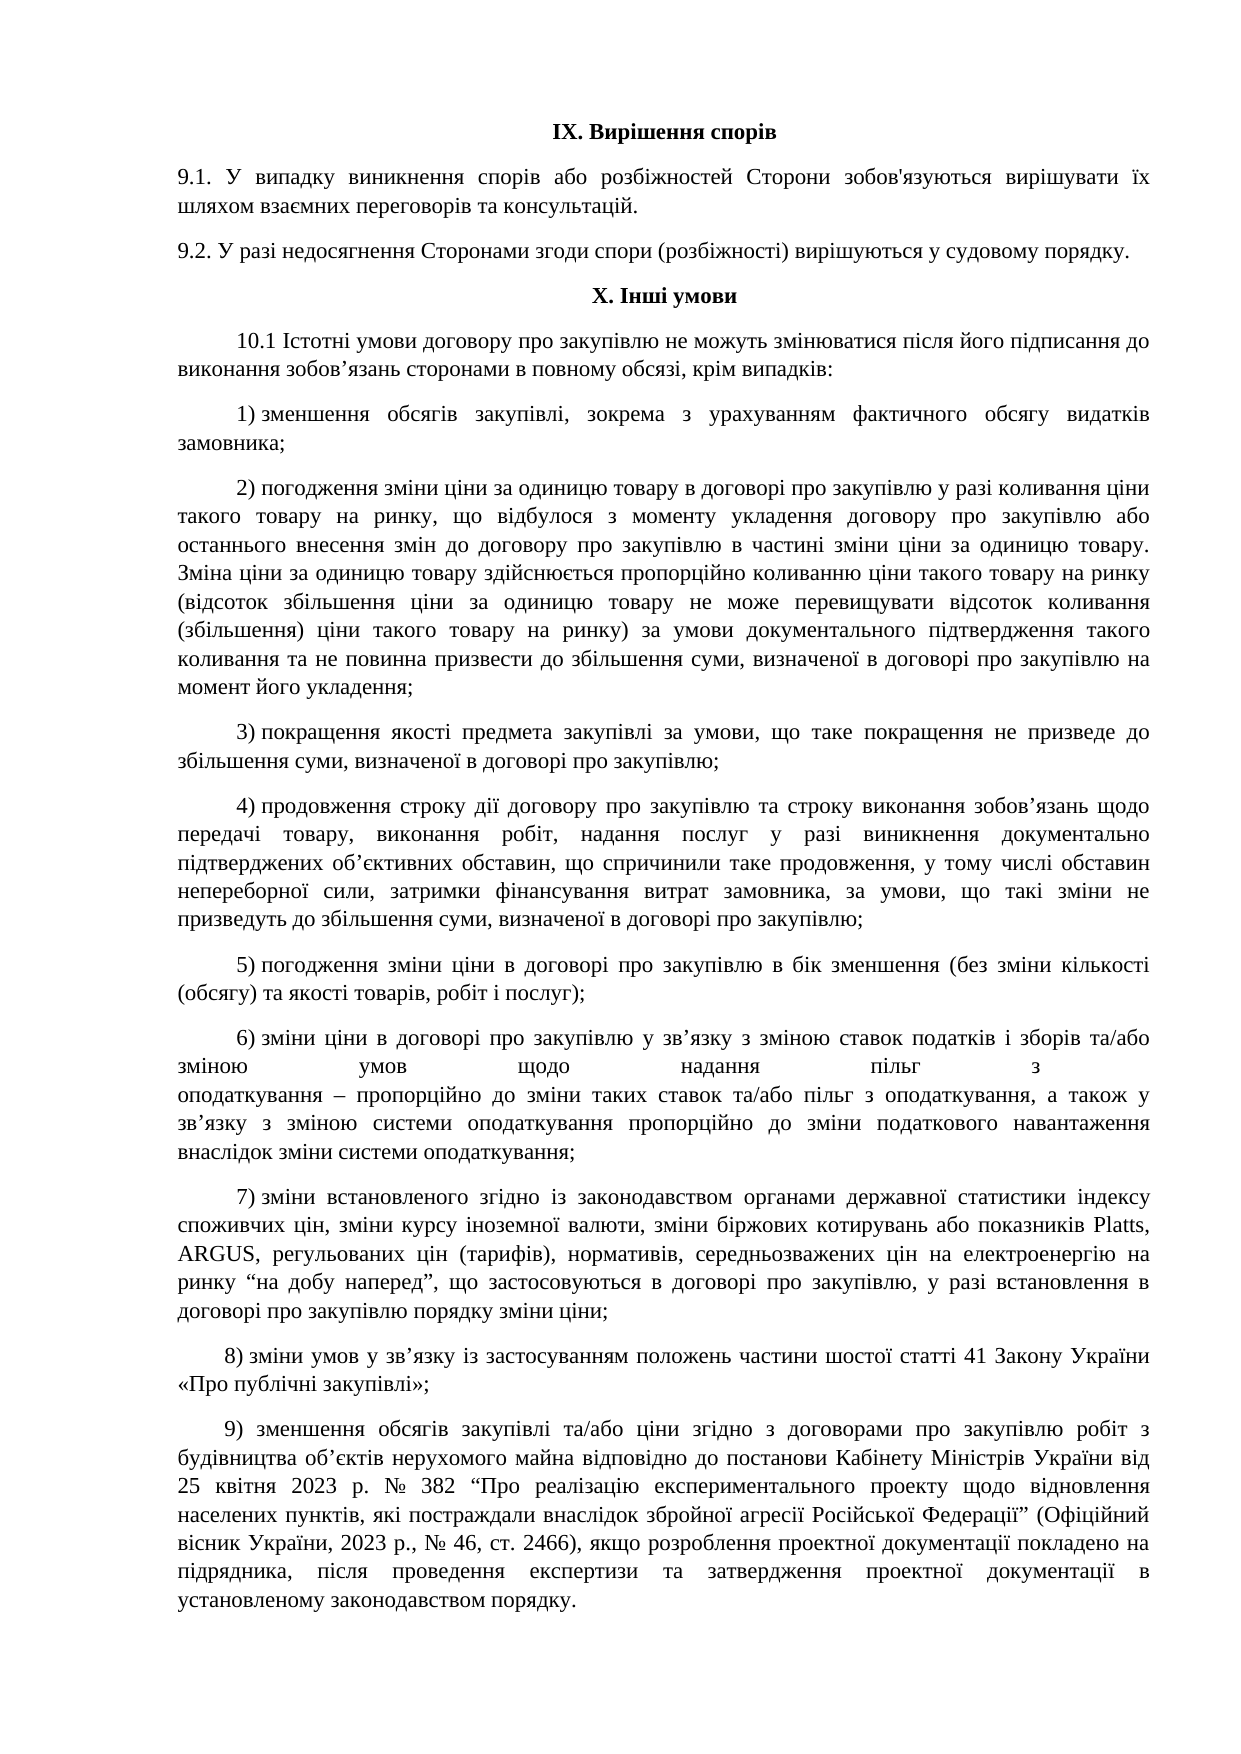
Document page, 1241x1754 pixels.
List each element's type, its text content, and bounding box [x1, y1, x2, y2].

text X. Інші умови [177, 282, 1152, 308]
text 8) зміни умов у зв’язку із застосуванням положень частини шостої статті 41 Закону України «Про публічні закупівлі»; [177, 1342, 1152, 1397]
text 7) зміни встановленого згідно із законодавством органами державної статистики індексу споживчих цін, зміни курсу іноземної валюти, зміни біржових котирувань або показників Platts, ARGUS, регульованих цін (тарифів), нормативів, середньозважених цін на електроенергію на ринку “на добу наперед”, що застосовуються в договорі про закупівлю, у разі встановлення в договорі про закупівлю порядку зміни ціни; [177, 1183, 1152, 1323]
text 3) покращення якості предмета закупівлі за умови, що таке покращення не призведе до збільшення суми, визначеної в договорі про закупівлю; [177, 718, 1152, 773]
text 2) погодження зміни ціни за одиницю товару в договорі про закупівлю у разі коливання ціни такого товару на ринку, що відбулося з моменту укладення договору про закупівлю або останнього внесення змін до договору про закупівлю в частині зміни ціни за одиницю товару. Зміна ціни за одиницю товару здійснюється пропорційно коливанню ціни такого товару на ринку (відсоток збільшення ціни за одиницю товару не може перевищувати відсоток коливання (збільшення) ціни такого товару на ринку) за умови документального підтвердження такого коливання та не повинна призвести до збільшення суми, визначеної в договорі про закупівлю на момент його укладення; [177, 474, 1152, 699]
text 10.1 Істотні умови договору про закупівлю не можуть змінюватися після його підписання до виконання зобов’язань сторонами в повному обсязі, крім випадків: [177, 327, 1152, 382]
text 9) зменшення обсягів закупівлі та/або ціни згідно з договорами про закупівлю робіт з будівництва об’єктів нерухомого майна відповідно до постанови Кабінету Міністрів України від 25 квітня 2023 р. № 382 “Про реалізацію експериментального проекту щодо відновлення населених пунктів, які постраждали внаслідок збройної агресії Російської Федерації” (Офіційний вісник України, 2023 р., № 46, ст. 2466), якщо розроблення проектної документації покладено на підрядника, після проведення експертизи та затвердження проектної документації в установленому законодавством порядку. [177, 1415, 1152, 1612]
text 5) погодження зміни ціни в договорі про закупівлю в бік зменшення (без зміни кількості (обсягу) та якості товарів, робіт і послуг); [177, 951, 1152, 1005]
text IX. Вирішення спорів [177, 118, 1152, 144]
text 1) зменшення обсягів закупівлі, зокрема з урахуванням фактичного обсягу видатків замовника; [177, 401, 1152, 455]
text 4) продовження строку дії договору про закупівлю та строку виконання зобов’язань щодо передачі товару, виконання робіт, надання послуг у разі виникнення документально підтверджених об’єктивних обставин, що спричинили таке продовження, у тому числі обставин непереборної сили, затримки фінансування витрат замовника, за умови, що такі зміни не призведуть до збільшення суми, визначеної в договорі про закупівлю; [177, 792, 1152, 932]
text 9.2. У разі недосягнення Сторонами згоди спори (розбіжності) вирішуються у судовому порядку. [177, 237, 1152, 263]
text 6) зміни ціни в договорі про закупівлю у зв’язку з зміною ставок податків і зборів та/або зміною умов щодо надання пільг з оподаткування – пропорційно до зміни таких ставок та/або пільг з оподаткування, а також у зв’язку з зміною системи оподаткування пропорційно до зміни податкового навантаження внаслідок зміни системи оподаткування; [177, 1024, 1152, 1164]
text 9.1. У випадку виникнення спорів або розбіжностей Сторони зобов'язуються вирішувати їх шляхом взаємних переговорів та консультацій. [177, 163, 1152, 218]
